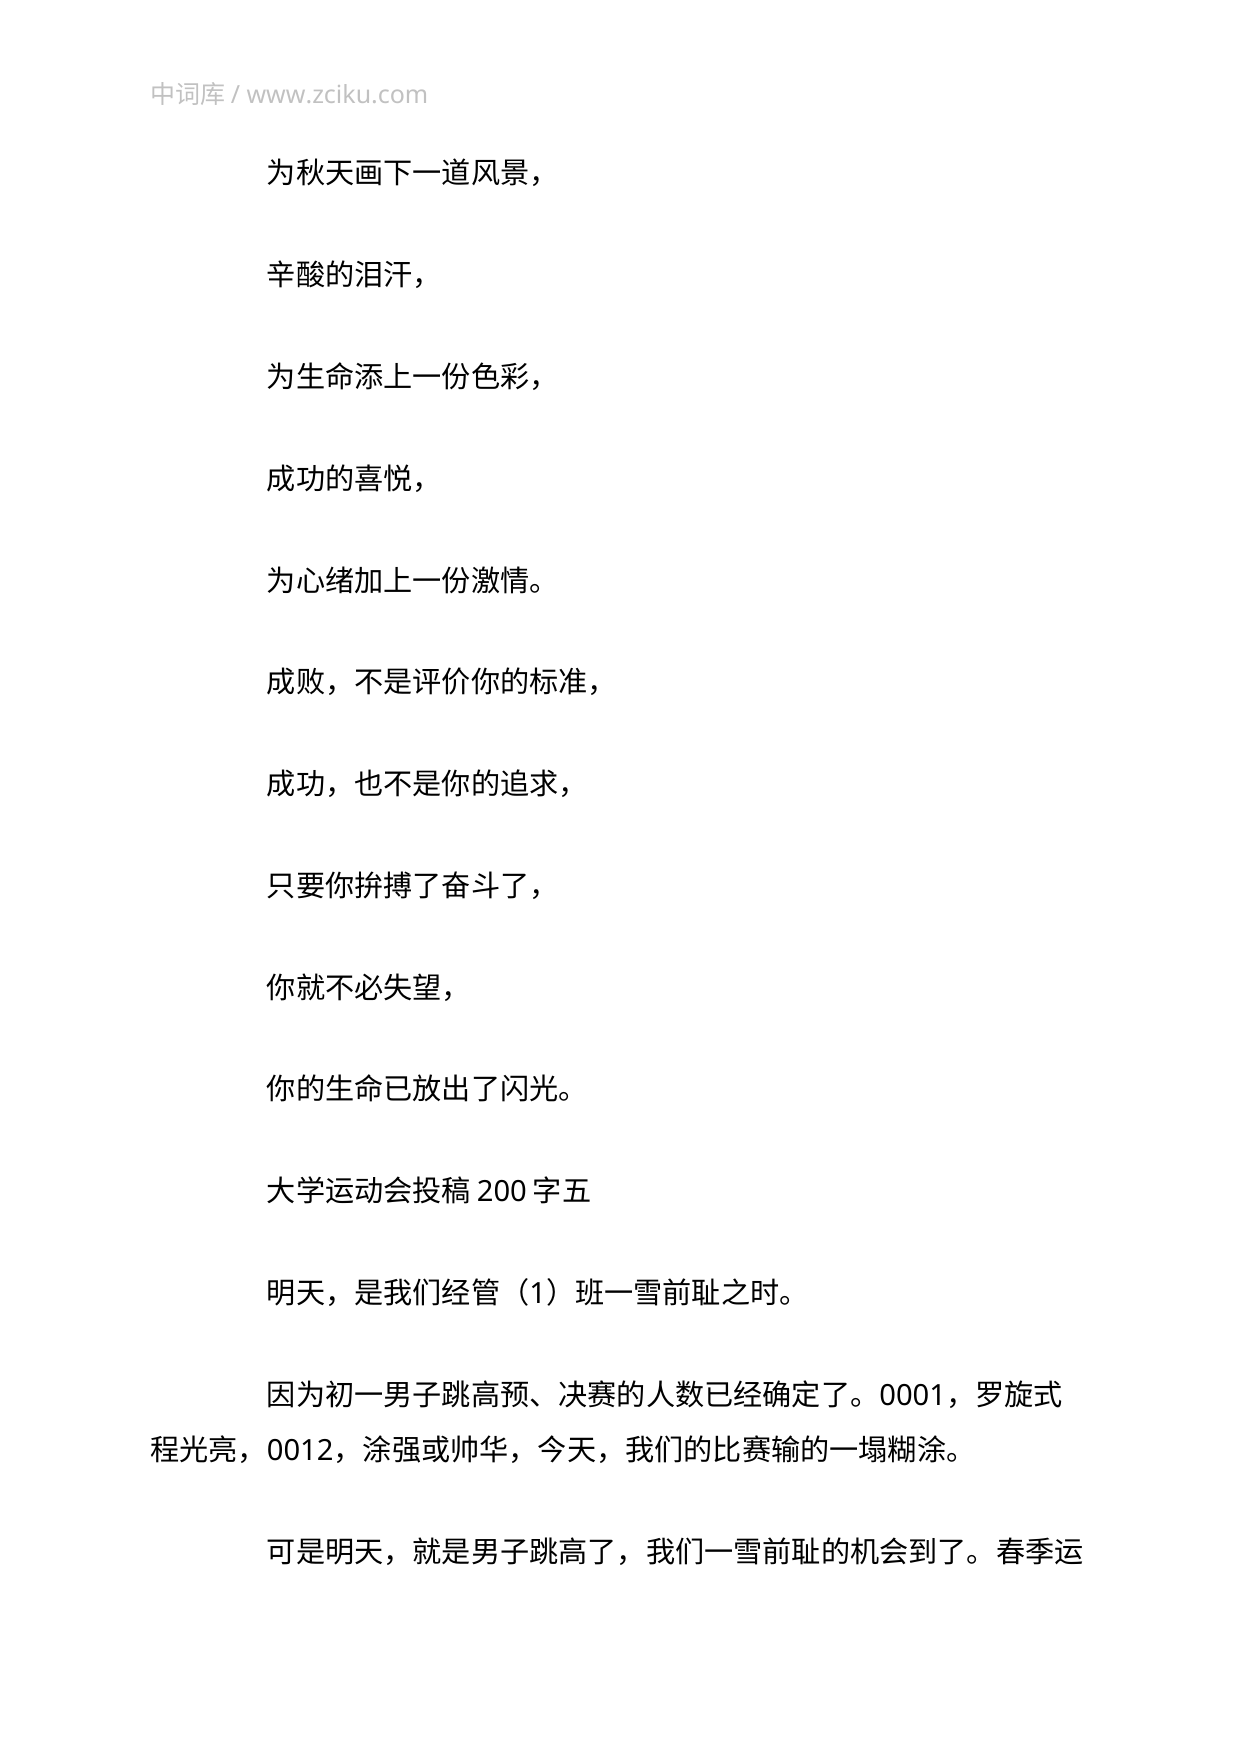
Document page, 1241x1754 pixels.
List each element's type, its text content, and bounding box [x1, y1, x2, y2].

text 大学运动会投稿200字五 [150, 1168, 1090, 1210]
text 为秋天画下一道风景， [150, 150, 1090, 192]
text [150, 1529, 1090, 1571]
text 成败，不是评价你的标准， [150, 659, 1090, 701]
text 因为初一男子跳高预、决赛的人数已经确定了。0001，罗旋式程光亮，0012，涂强或帅华，今天，我们的比赛输的一塌糊涂。 [150, 1372, 1090, 1469]
text 你的生命已放出了闪光。 [150, 1066, 1090, 1108]
text 为心绪加上一份激情。 [150, 557, 1090, 599]
text 你就不必失望， [150, 964, 1090, 1006]
text 成功的喜悦， [150, 455, 1090, 498]
text 只要你拚搏了奋斗了， [150, 862, 1090, 905]
text 为生命添上一份色彩， [150, 353, 1090, 396]
text 辛酸的泪汗， [150, 252, 1090, 294]
text 成功，也不是你的追求， [150, 761, 1090, 803]
text 明天，是我们经管（1）班一雪前耻之时。 [150, 1270, 1090, 1312]
